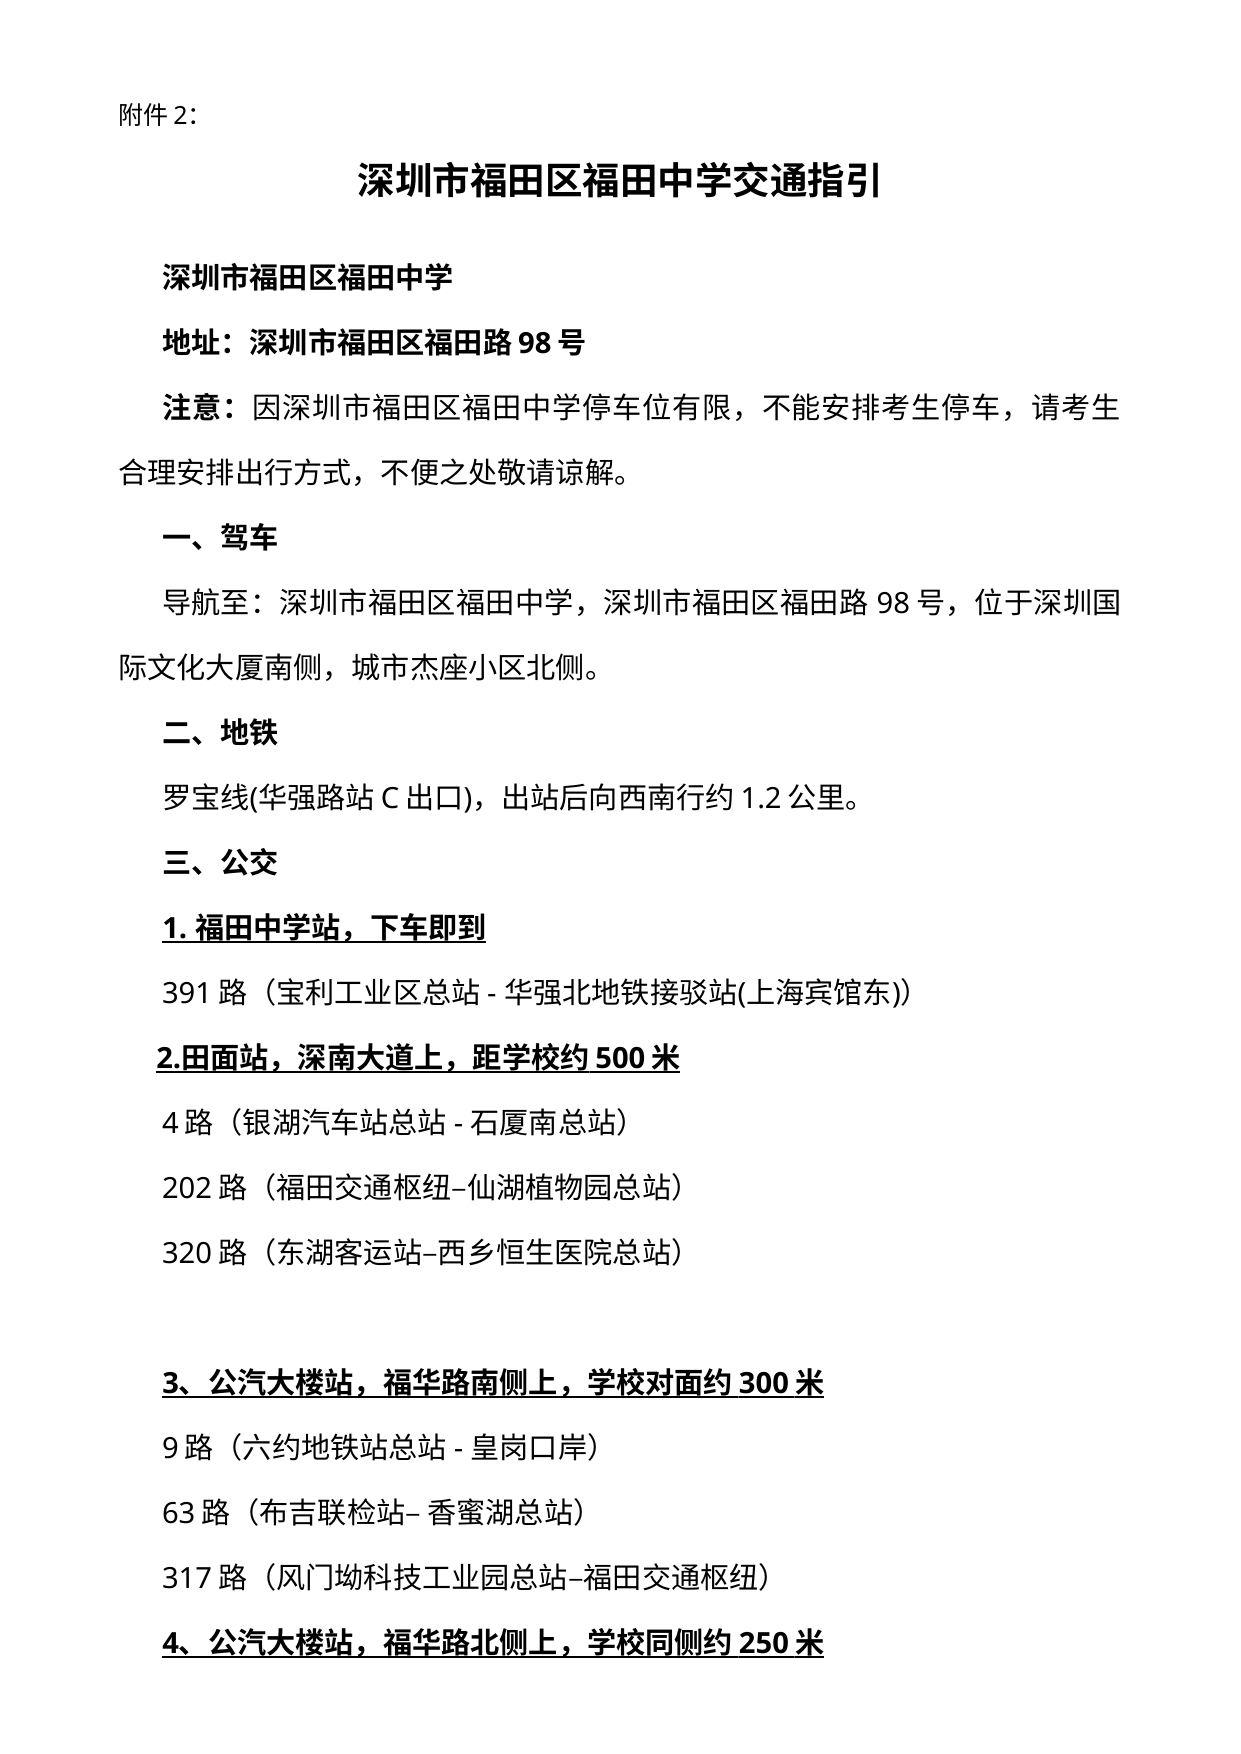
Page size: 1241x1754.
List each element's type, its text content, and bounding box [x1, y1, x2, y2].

text 注意：因深圳市福田区福田中学停车位有限，不能安排考生停车，请考生合理安排出行方式，不便之处敬请谅解。 [118, 373, 1122, 503]
text 罗宝线(华强路站C出口)，出站后向西南行约1.2公里。 [118, 763, 1122, 828]
text 63路（布吉联检站– 香蜜湖总站） [118, 1478, 1122, 1543]
text 1. 福田中学站，下车即到 [118, 893, 1122, 958]
text 4路（银湖汽车站总站 - 石厦南总站） [118, 1088, 1122, 1153]
text 202路（福田交通枢纽–仙湖植物园总站） [118, 1153, 1122, 1218]
text 4、公汽大楼站，福华路北侧上，学校同侧约250米 [118, 1608, 1122, 1673]
text 2.田面站，深南大道上，距学校约500米 [118, 1023, 1122, 1088]
text 深圳市福田区福田中学交通指引 [118, 146, 1122, 211]
text 三、公交 [118, 828, 1122, 893]
text 导航至：深圳市福田区福田中学，深圳市福田区福田路98号，位于深圳国际文化大厦南侧，城市杰座小区北侧。 [118, 568, 1122, 698]
text 深圳市福田区福田中学 [118, 243, 1122, 308]
text 9路（六约地铁站总站 - 皇岗口岸） [118, 1413, 1122, 1478]
text 二、地铁 [118, 698, 1122, 763]
text 320路（东湖客运站–西乡恒生医院总站） [118, 1218, 1122, 1283]
text 一、驾车 [118, 503, 1122, 568]
text 附件2： [118, 81, 1122, 146]
text 317路（风门坳科技工业园总站–福田交通枢纽） [118, 1543, 1122, 1608]
text 3、公汽大楼站，福华路南侧上，学校对面约300米 [118, 1348, 1122, 1413]
text 391路（宝利工业区总站 - 华强北地铁接驳站(上海宾馆东)） [118, 958, 1122, 1023]
text 地址：深圳市福田区福田路98号 [118, 308, 1122, 373]
